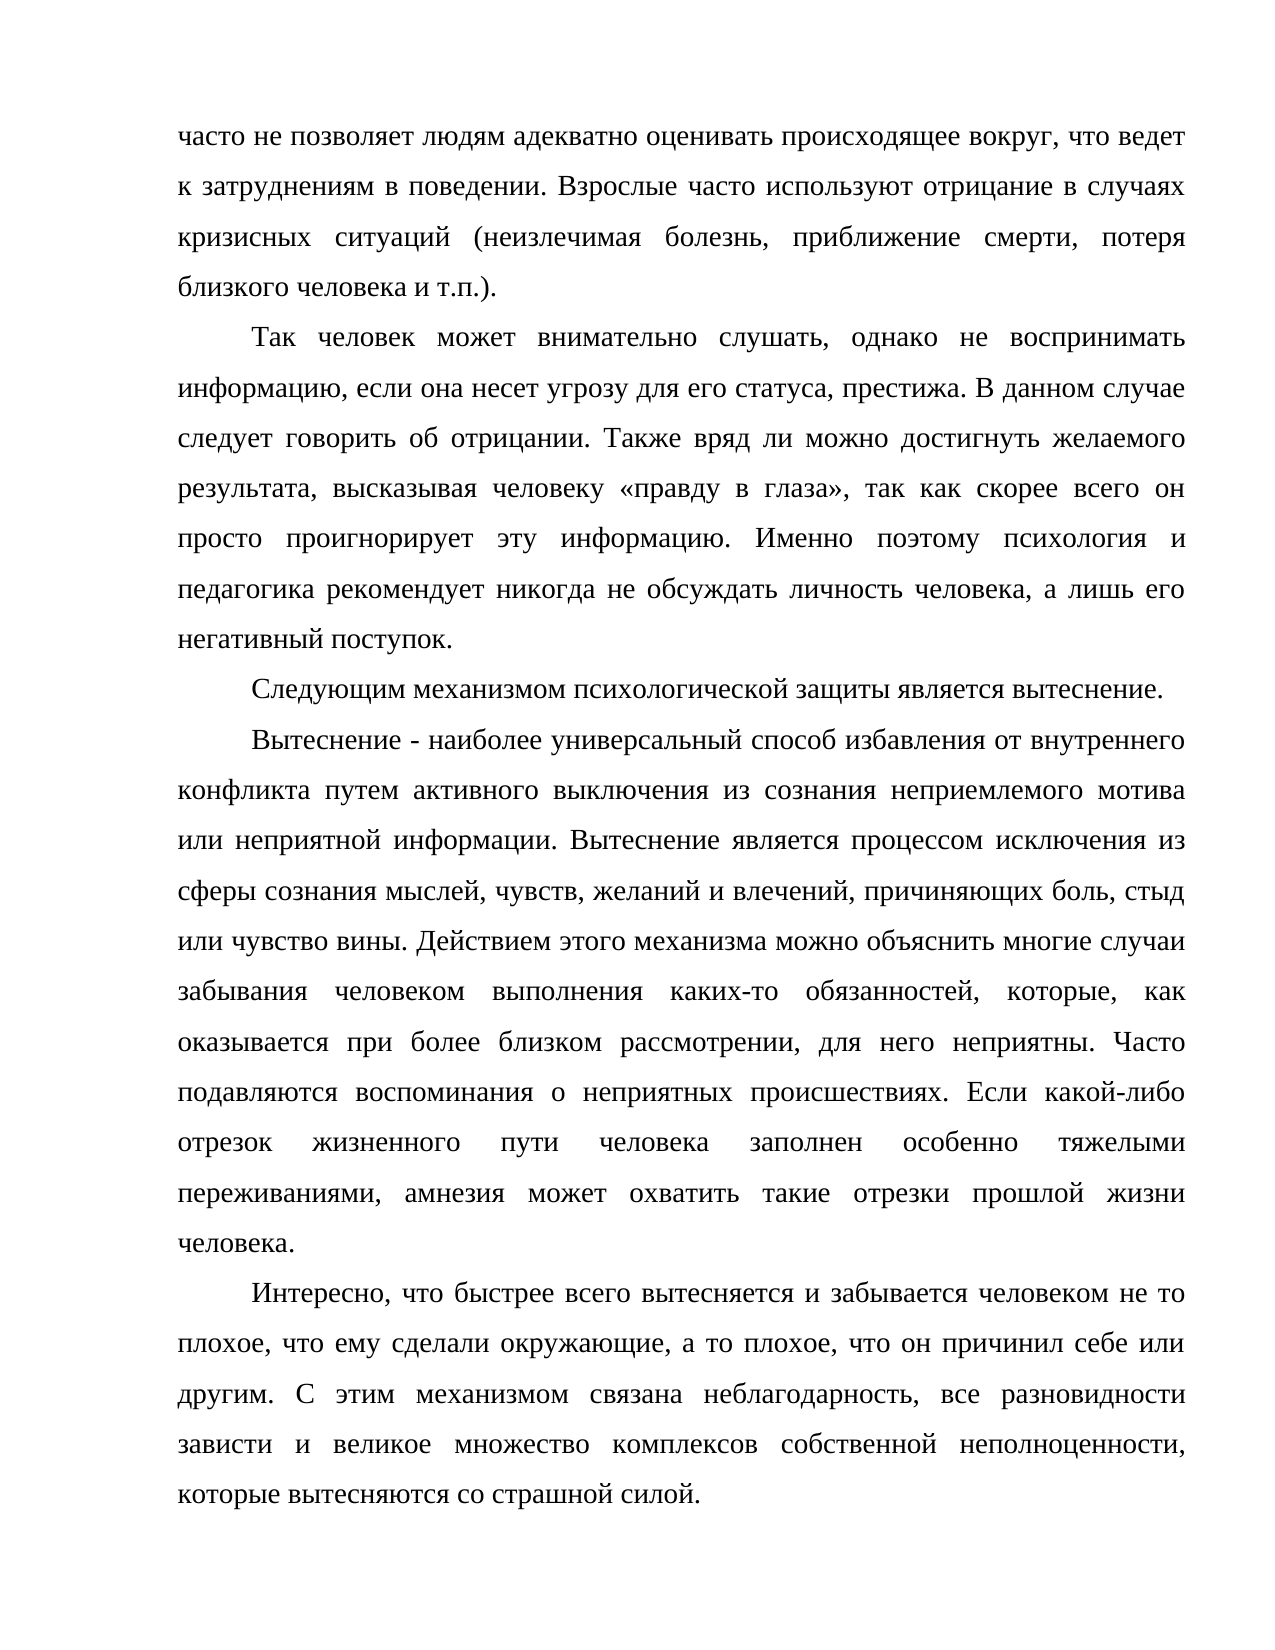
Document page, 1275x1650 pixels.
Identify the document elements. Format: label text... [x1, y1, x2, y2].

text Интересно, что быстрее всего вытесняется и забывается человеком не то плохое, что ему сделали окружающие, а то плохое, что он причинил себе или другим. С этим механизмом связана неблагодарность, все разновидности зависти и великое множество комплексов собственной неполноценности, которые вытесняются со страшной силой. [177, 1275, 1186, 1510]
text Следующим механизмом психологической защиты является вытеснение. [177, 672, 1186, 705]
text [177, 118, 1186, 303]
text Вытеснение - наиболее универсальный способ избавления от внутреннего конфликта путем активного выключения из сознания неприемлемого мотива или неприятной информации. Вытеснение является процессом исключения из сферы сознания мыслей, чувств, желаний и влечений, причиняющих боль, стыд или чувство вины. Действием этого механизма можно объяснить многие случаи забывания человеком выполнения каких-то обязанностей, которые, как оказывается при более близком рассмотрении, для него неприятны. Часто подавляются воспоминания о неприятных происшествиях. Если какой-либо отрезок жизненного пути человека заполнен особенно тяжелыми переживаниями, амнезия может охватить такие отрезки прошлой жизни человека. [177, 722, 1186, 1258]
text Так человек может внимательно слушать, однако не воспринимать информацию, если она несет угрозу для его статуса, престижа. В данном случае следует говорить об отрицании. Также вряд ли можно достигнуть желаемого результата, высказывая человеку «правду в глаза», так как скорее всего он просто проигнорирует эту информацию. Именно поэтому психология и педагогика рекомендует никогда не обсуждать личность человека, а лишь его негативный поступок. [177, 319, 1186, 655]
